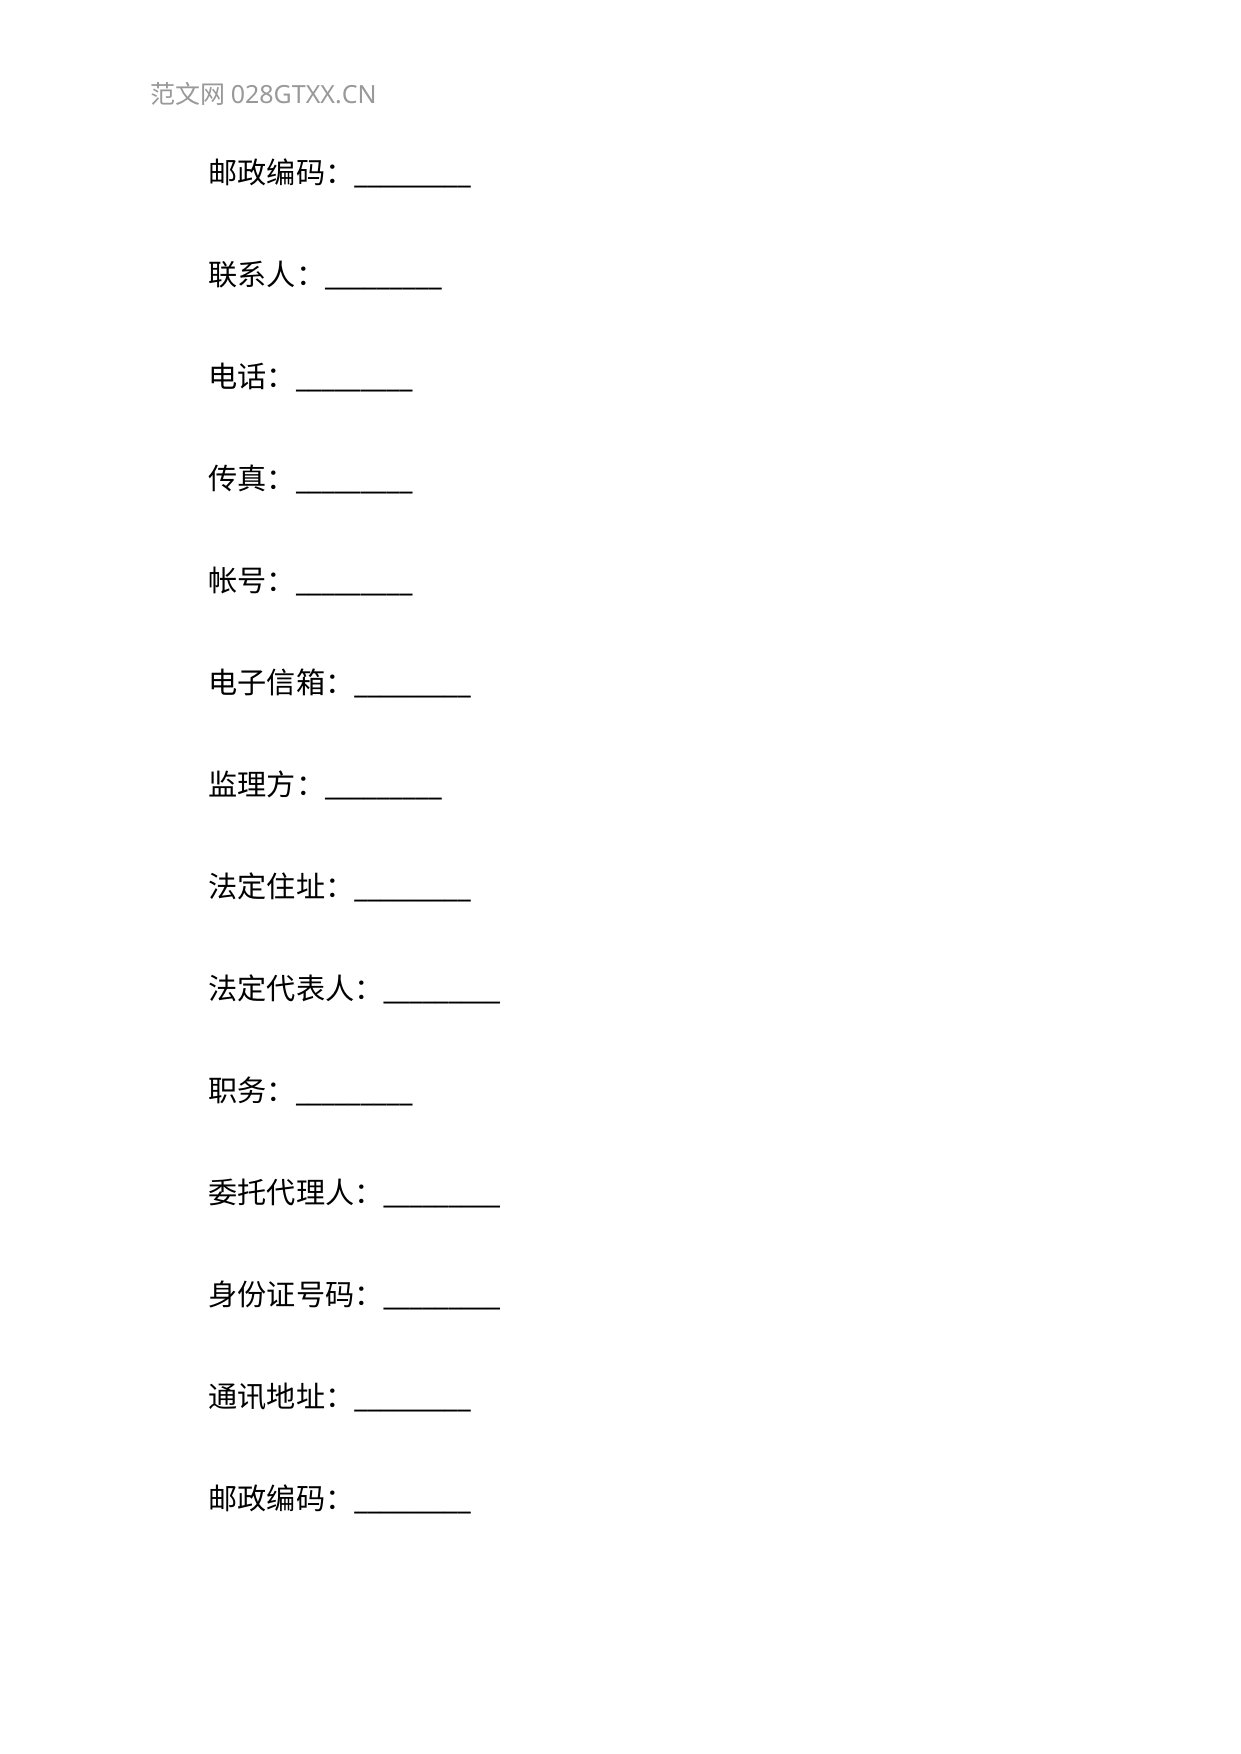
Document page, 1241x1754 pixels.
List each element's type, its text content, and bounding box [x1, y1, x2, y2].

text 传真：_________ [150, 456, 1090, 498]
text 身份证号码：_________ [150, 1272, 1090, 1314]
text 委托代理人：_________ [150, 1170, 1090, 1212]
text 法定代表人：_________ [150, 966, 1090, 1008]
text 电话：_________ [150, 354, 1090, 396]
text 监理方：_________ [150, 762, 1090, 804]
text 邮政编码：_________ [150, 150, 1090, 192]
text 法定住址：_________ [150, 864, 1090, 906]
text 邮政编码：_________ [150, 1476, 1090, 1518]
text 职务：_________ [150, 1068, 1090, 1110]
text 通讯地址：_________ [150, 1374, 1090, 1416]
text 联系人：_________ [150, 252, 1090, 294]
text 电子信箱：_________ [150, 660, 1090, 702]
text 帐号：_________ [150, 558, 1090, 600]
